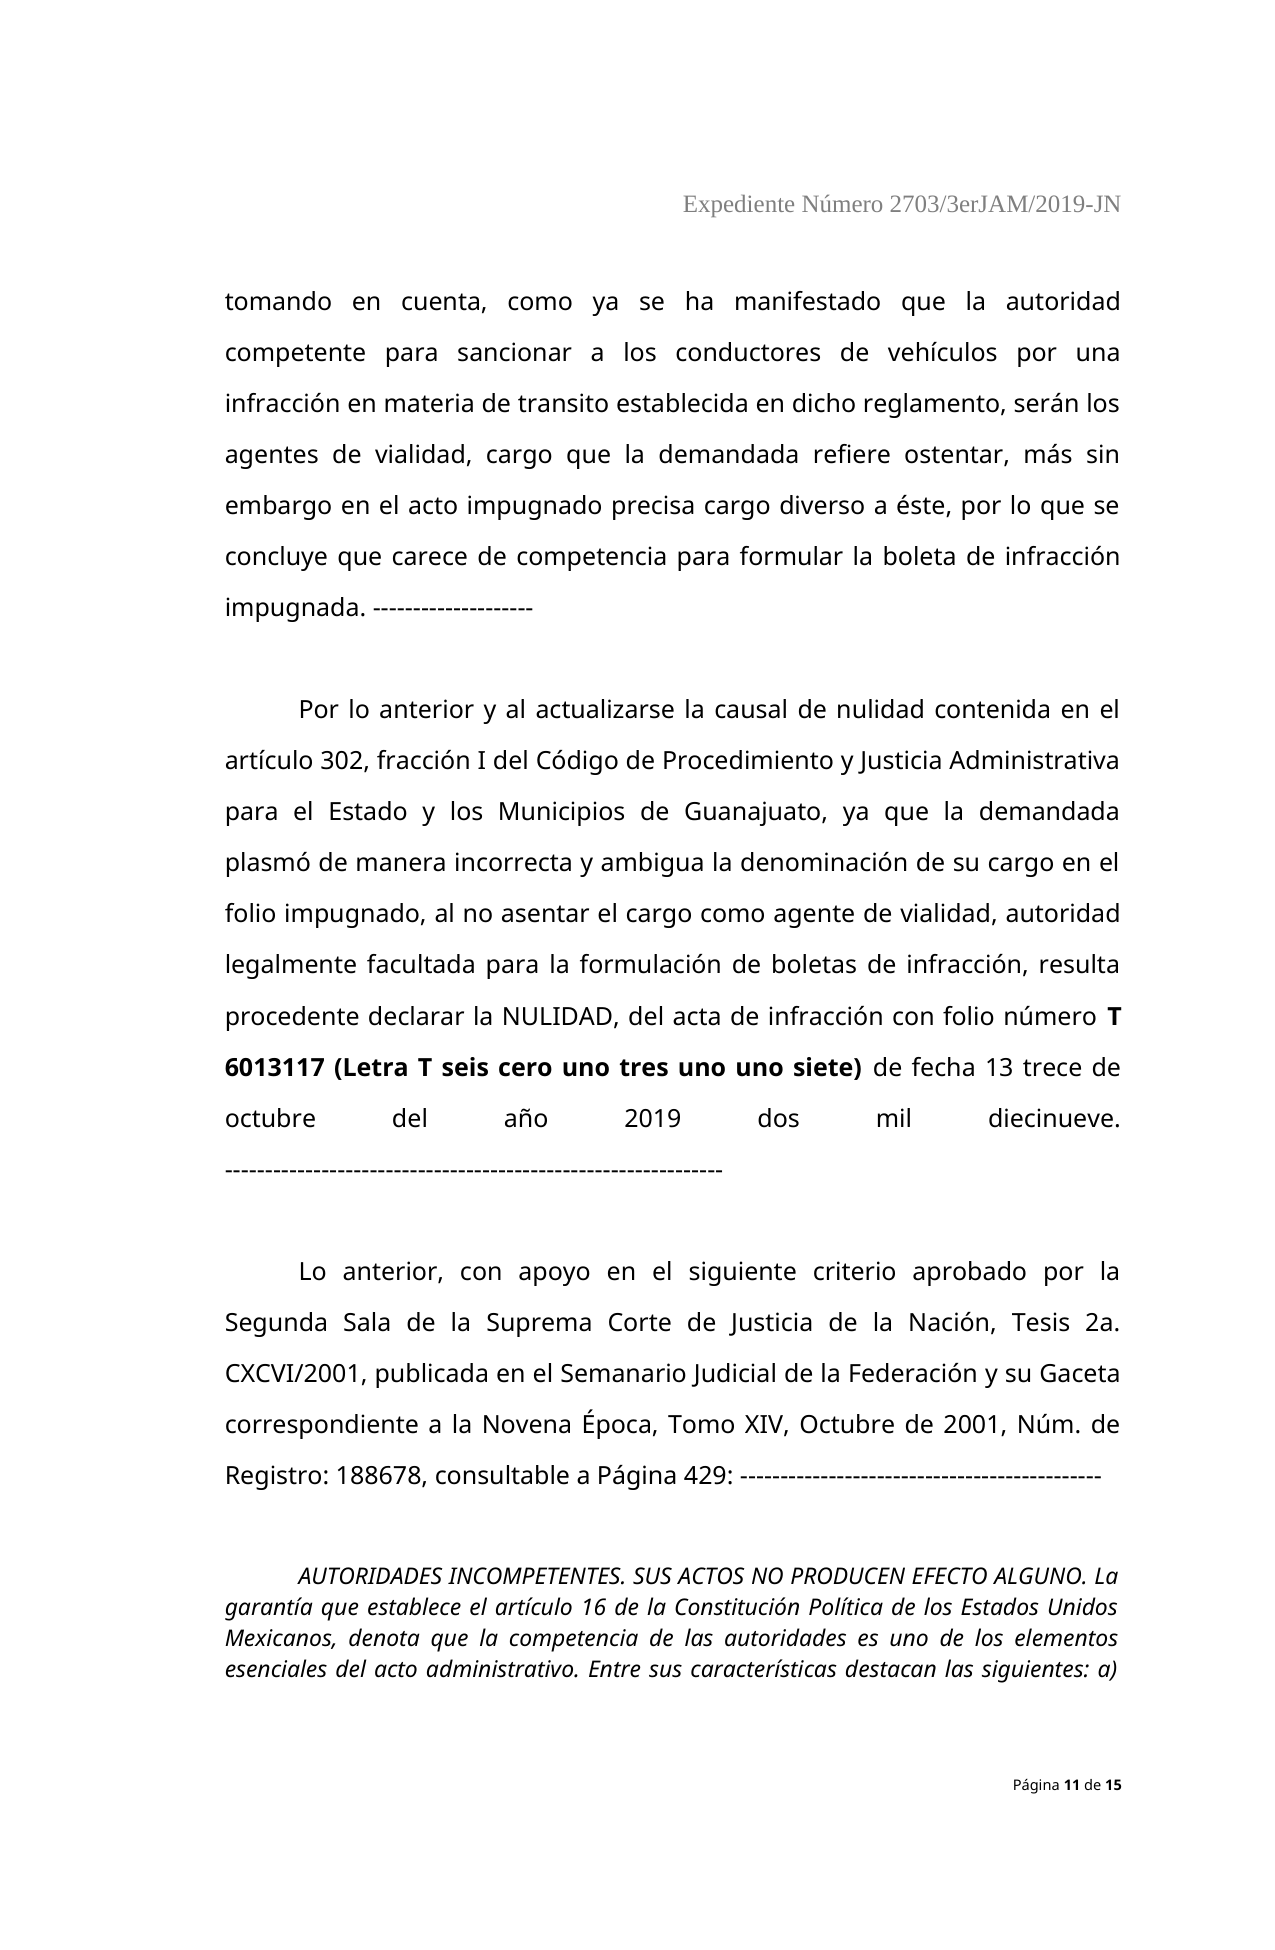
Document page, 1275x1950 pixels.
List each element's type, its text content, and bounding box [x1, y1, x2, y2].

text Por lo anterior y al actualizarse la causal de nulidad contenida en el artículo 302, fracción I del Código de Procedimiento y Justicia Administrativa para el Estado y los Municipios de Guanajuato, ya que la demandada plasmó de manera incorrecta y ambigua la denominación de su cargo en el folio impugnado, al no asentar el cargo como agente de vialidad, autoridad legalmente facultada para la formulación de boletas de infracción, resulta procedente declarar la NULIDAD, del acta de infracción con folio número T 6013117 (Letra T seis cero uno tres uno uno siete) de fecha 13 trece de octubre del año 2019 dos mil diecinueve. -------------------------------------------------------------- [224, 692, 1121, 1185]
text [224, 283, 1121, 624]
text Lo anterior, con apoyo en el siguiente criterio aprobado por la Segunda Sala de la Suprema Corte de Justicia de la Nación, Tesis 2a. CXCVI/2001, publicada en el Semanario Judicial de la Federación y su Gaceta correspondiente a la Novena Época, Tomo XIV, Octubre de 2001, Núm. de Registro: 188678, consultable a Página 429: --------------------------------------------- [224, 1253, 1121, 1492]
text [224, 1559, 1121, 1684]
